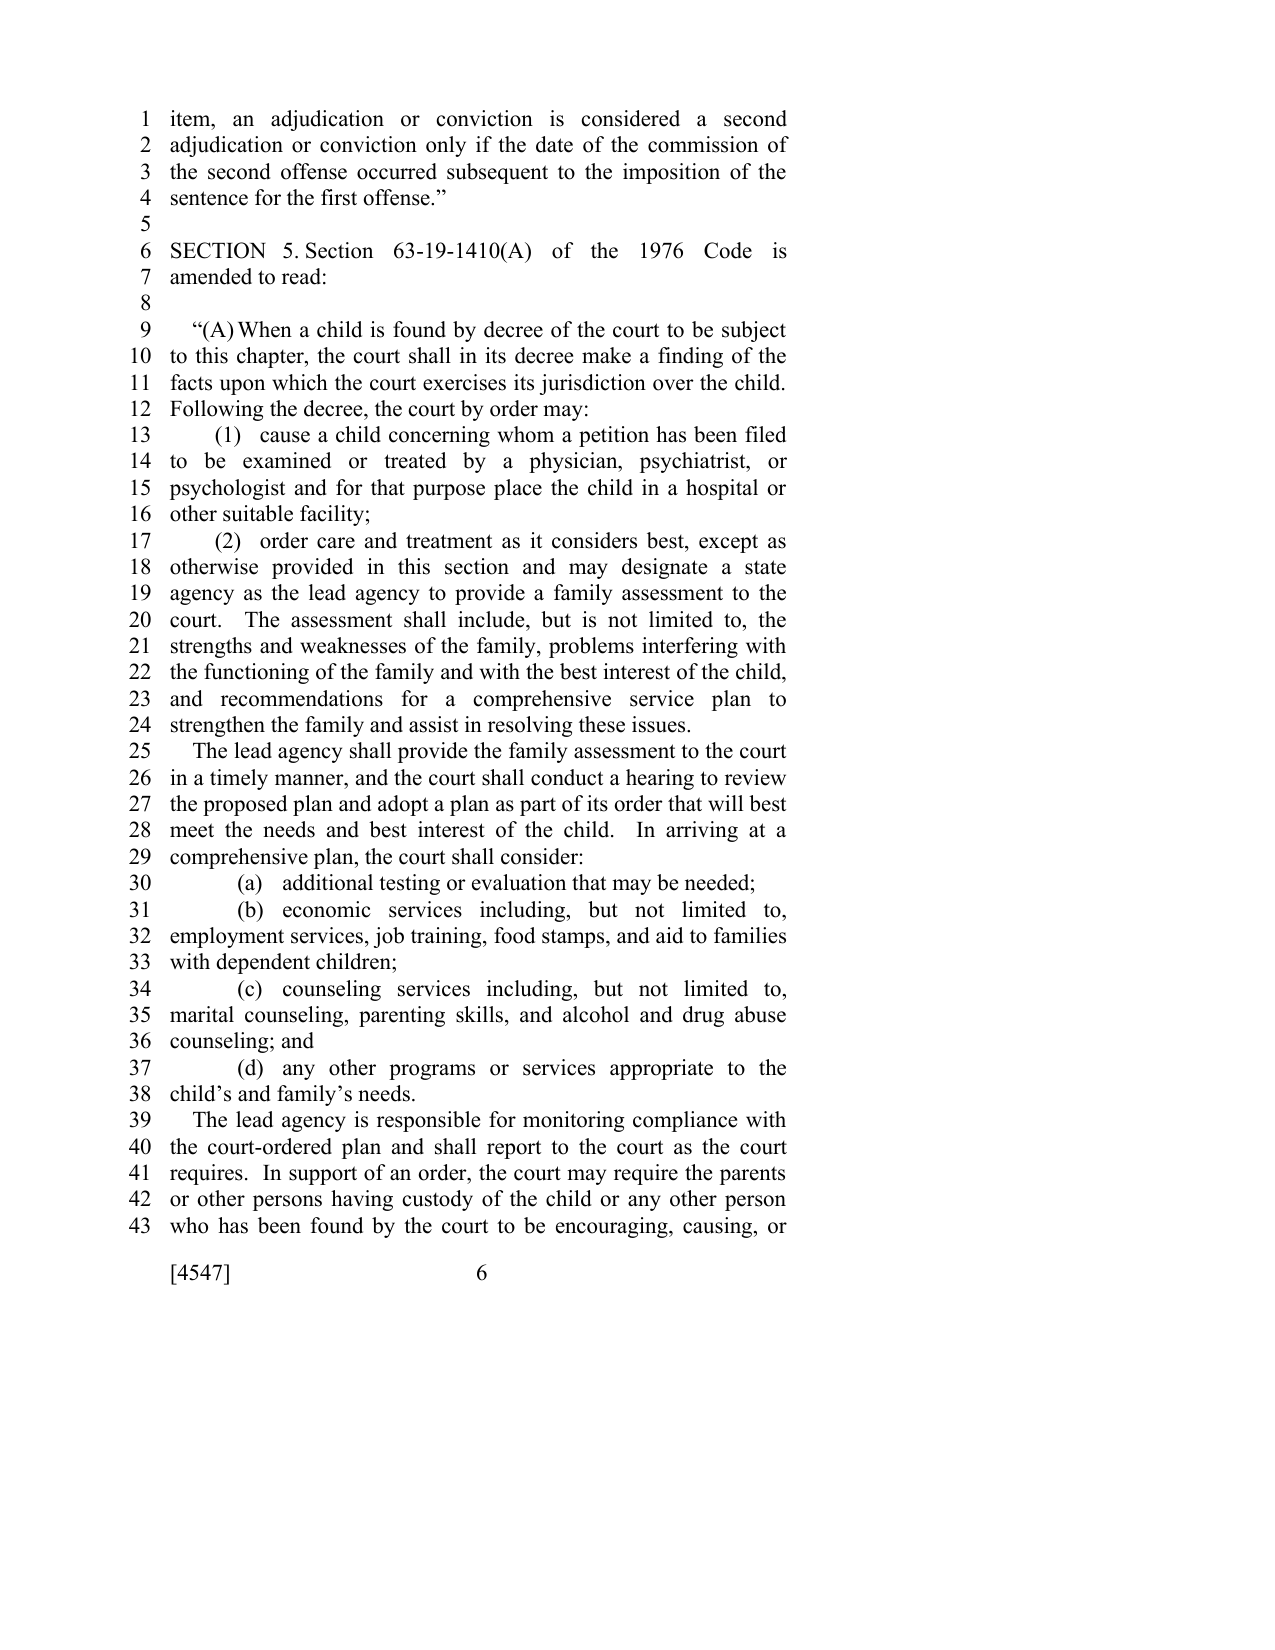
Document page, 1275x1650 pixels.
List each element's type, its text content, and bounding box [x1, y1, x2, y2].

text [169, 1106, 787, 1238]
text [169, 105, 787, 210]
text (d) any other programs or services appropriate to the child’s and family’s needs. [169, 1054, 787, 1106]
text (b) economic services including, but not limited to, employment services, job training, food stamps, and aid to families with dependent children; [169, 896, 787, 975]
text The lead agency shall provide the family assessment to the court in a timely manner, and the court shall conduct a hearing to review the proposed plan and adopt a plan as part of its order that will best meet the needs and best interest of the child. In arriving at a comprehensive plan, the court shall consider: [169, 737, 787, 869]
text (2) order care and treatment as it considers best, except as otherwise provided in this section and may designate a state agency as the lead agency to provide a family assessment to the court. The assessment shall include, but is not limited to, the strengths and weaknesses of the family, problems interfering with the functioning of the family and with the best interest of the child, and recommendations for a comprehensive service plan to strengthen the family and assist in resolving these issues. [169, 527, 787, 737]
text SECTION 5. Section 63-19-1410(A) of the 1976 Code is amended to read: [169, 237, 787, 289]
text (a) additional testing or evaluation that may be needed; [169, 869, 787, 896]
text “(A) When a child is found by decree of the court to be subject to this chapter, the court shall in its decree make a finding of the facts upon which the court exercises its jurisdiction over the child. Following the decree, the court by order may: [169, 316, 787, 421]
text (c) counseling services including, but not limited to, marital counseling, parenting skills, and alcohol and drug abuse counseling; and [169, 975, 787, 1054]
text (1) cause a child concerning whom a petition has been filed to be examined or treated by a physician, psychiatrist, or psychologist and for that purpose place the child in a hospital or other suitable facility; [169, 421, 787, 527]
